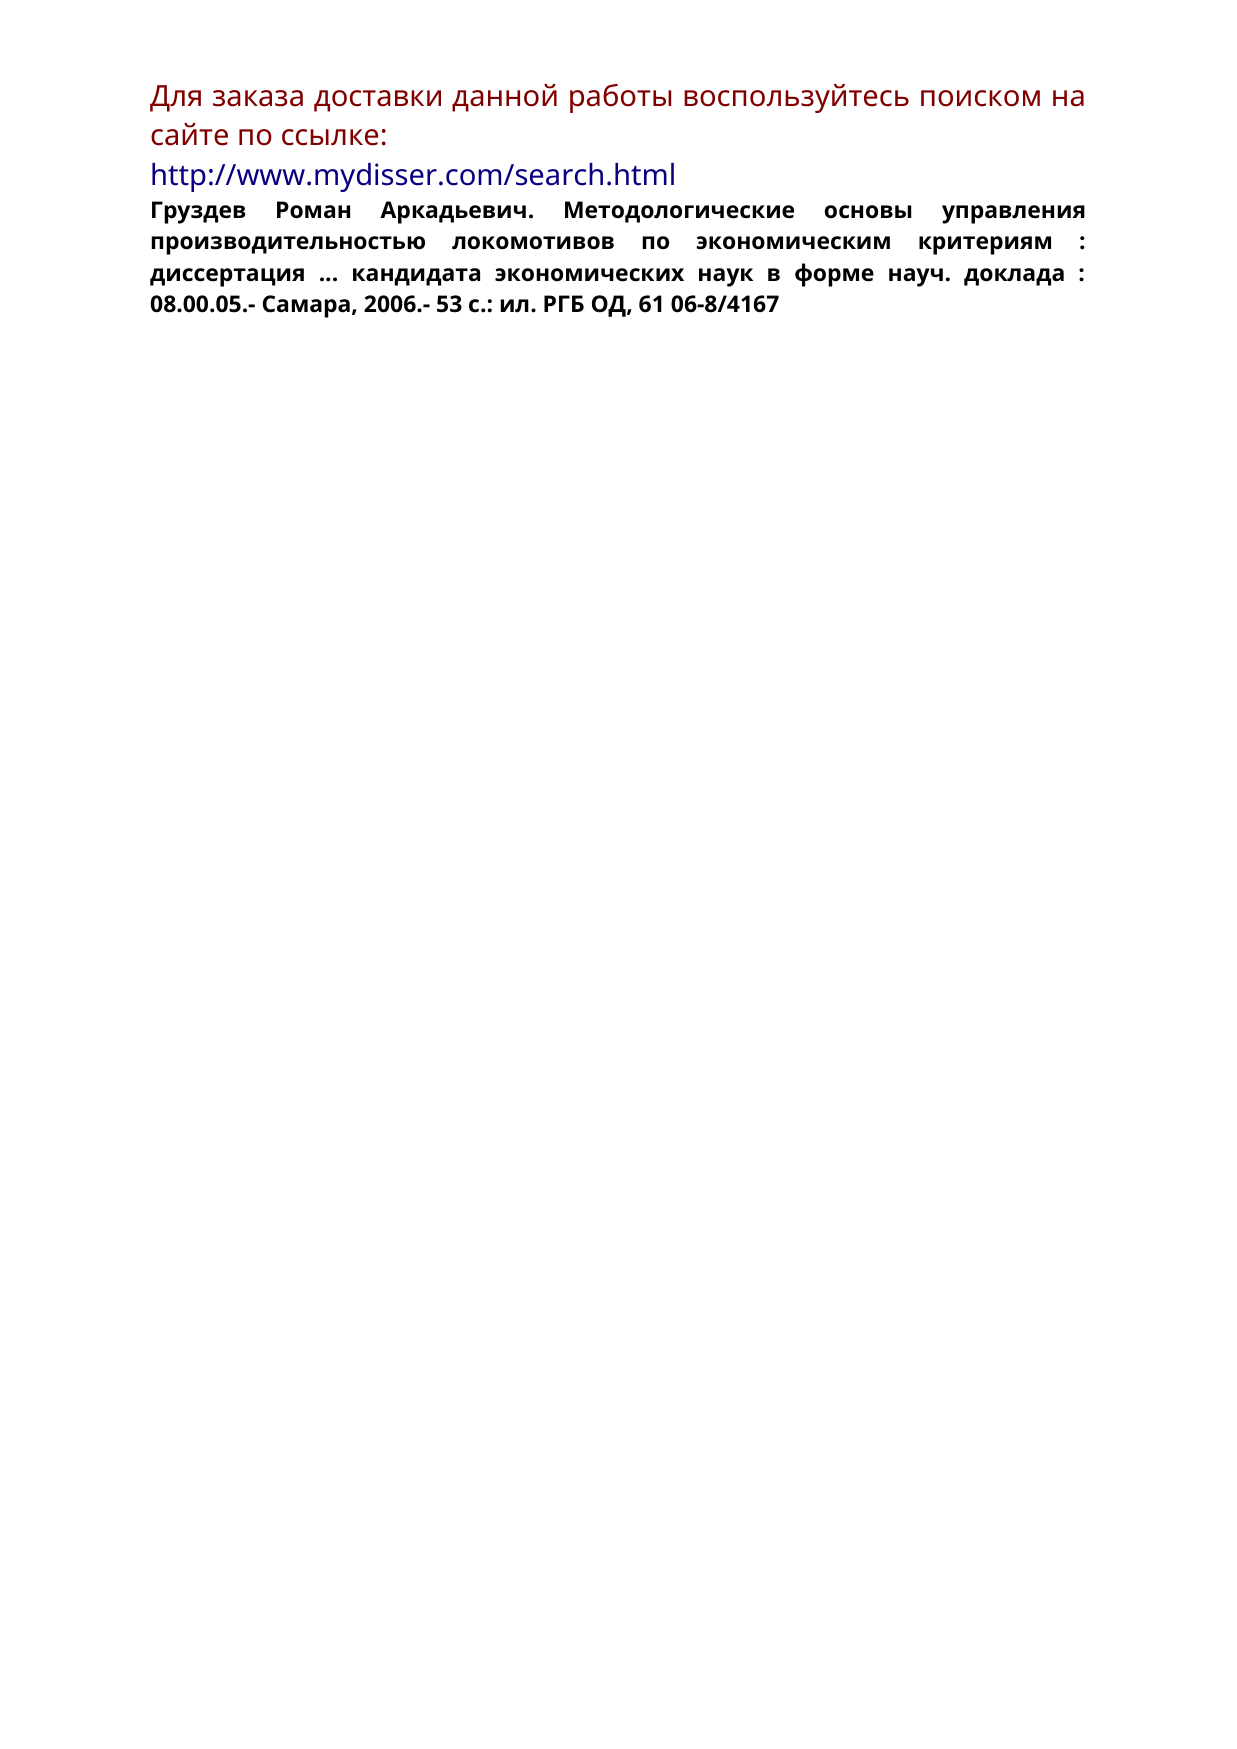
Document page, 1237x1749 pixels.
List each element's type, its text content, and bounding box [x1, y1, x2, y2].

text Груздев Роман Аркадьевич. Методологические основы управления производительностью локомотивов по экономическим критериям : диссертация ... кандидата экономических наук в форме науч. доклада : 08.00.05.- Самара, 2006.- 53 с.: ил. РГБ ОД, 61 06-8/4167 [150, 194, 1086, 319]
